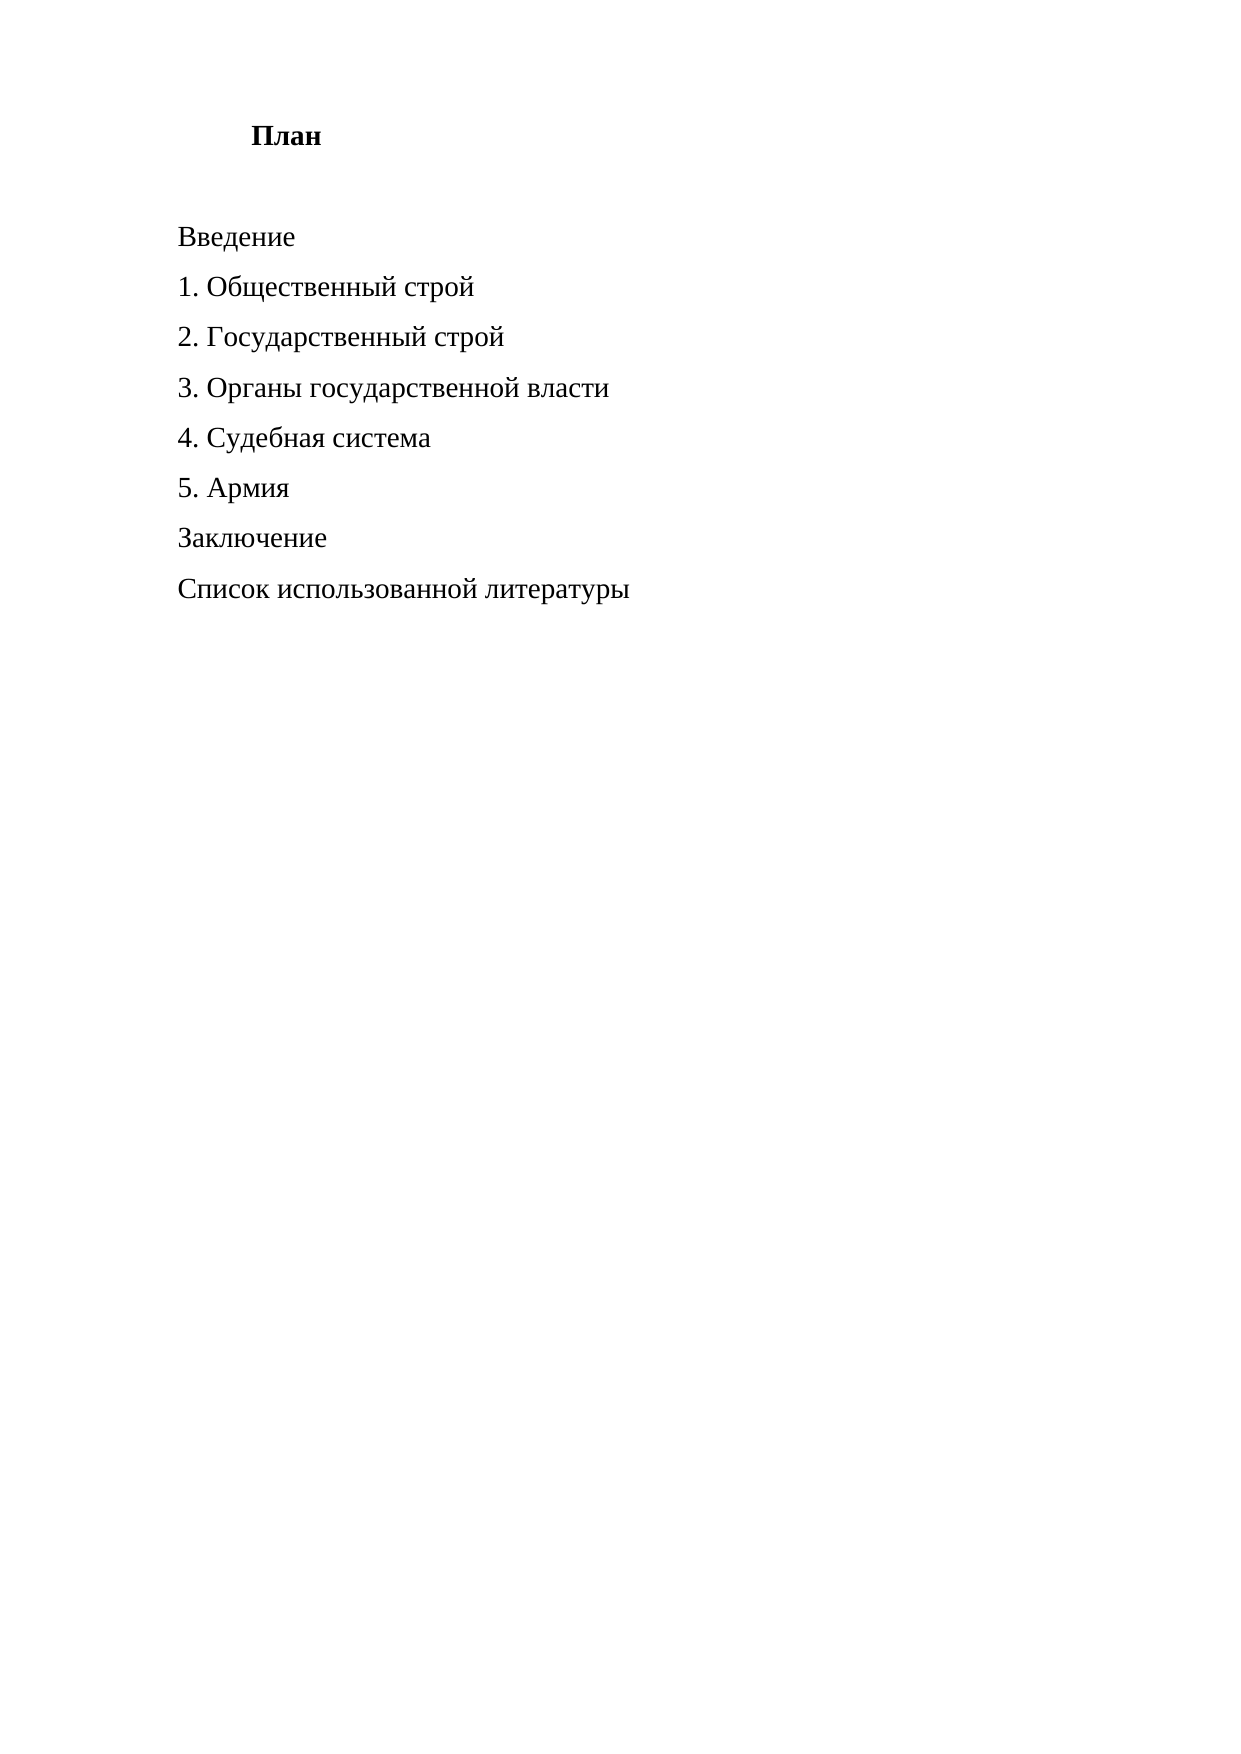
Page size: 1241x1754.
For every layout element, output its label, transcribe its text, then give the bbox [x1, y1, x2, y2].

text 4. Судебная система [177, 420, 1152, 453]
text Список использованной литературы [177, 571, 1152, 604]
text 5. Армия [177, 470, 1152, 504]
text Введение [177, 219, 1152, 252]
text План [177, 118, 1152, 152]
text 3. Органы государственной власти [177, 370, 1152, 403]
text 1. Общественный строй [177, 269, 1152, 303]
text 2. Государственный строй [177, 319, 1152, 353]
text Заключение [177, 521, 1152, 554]
